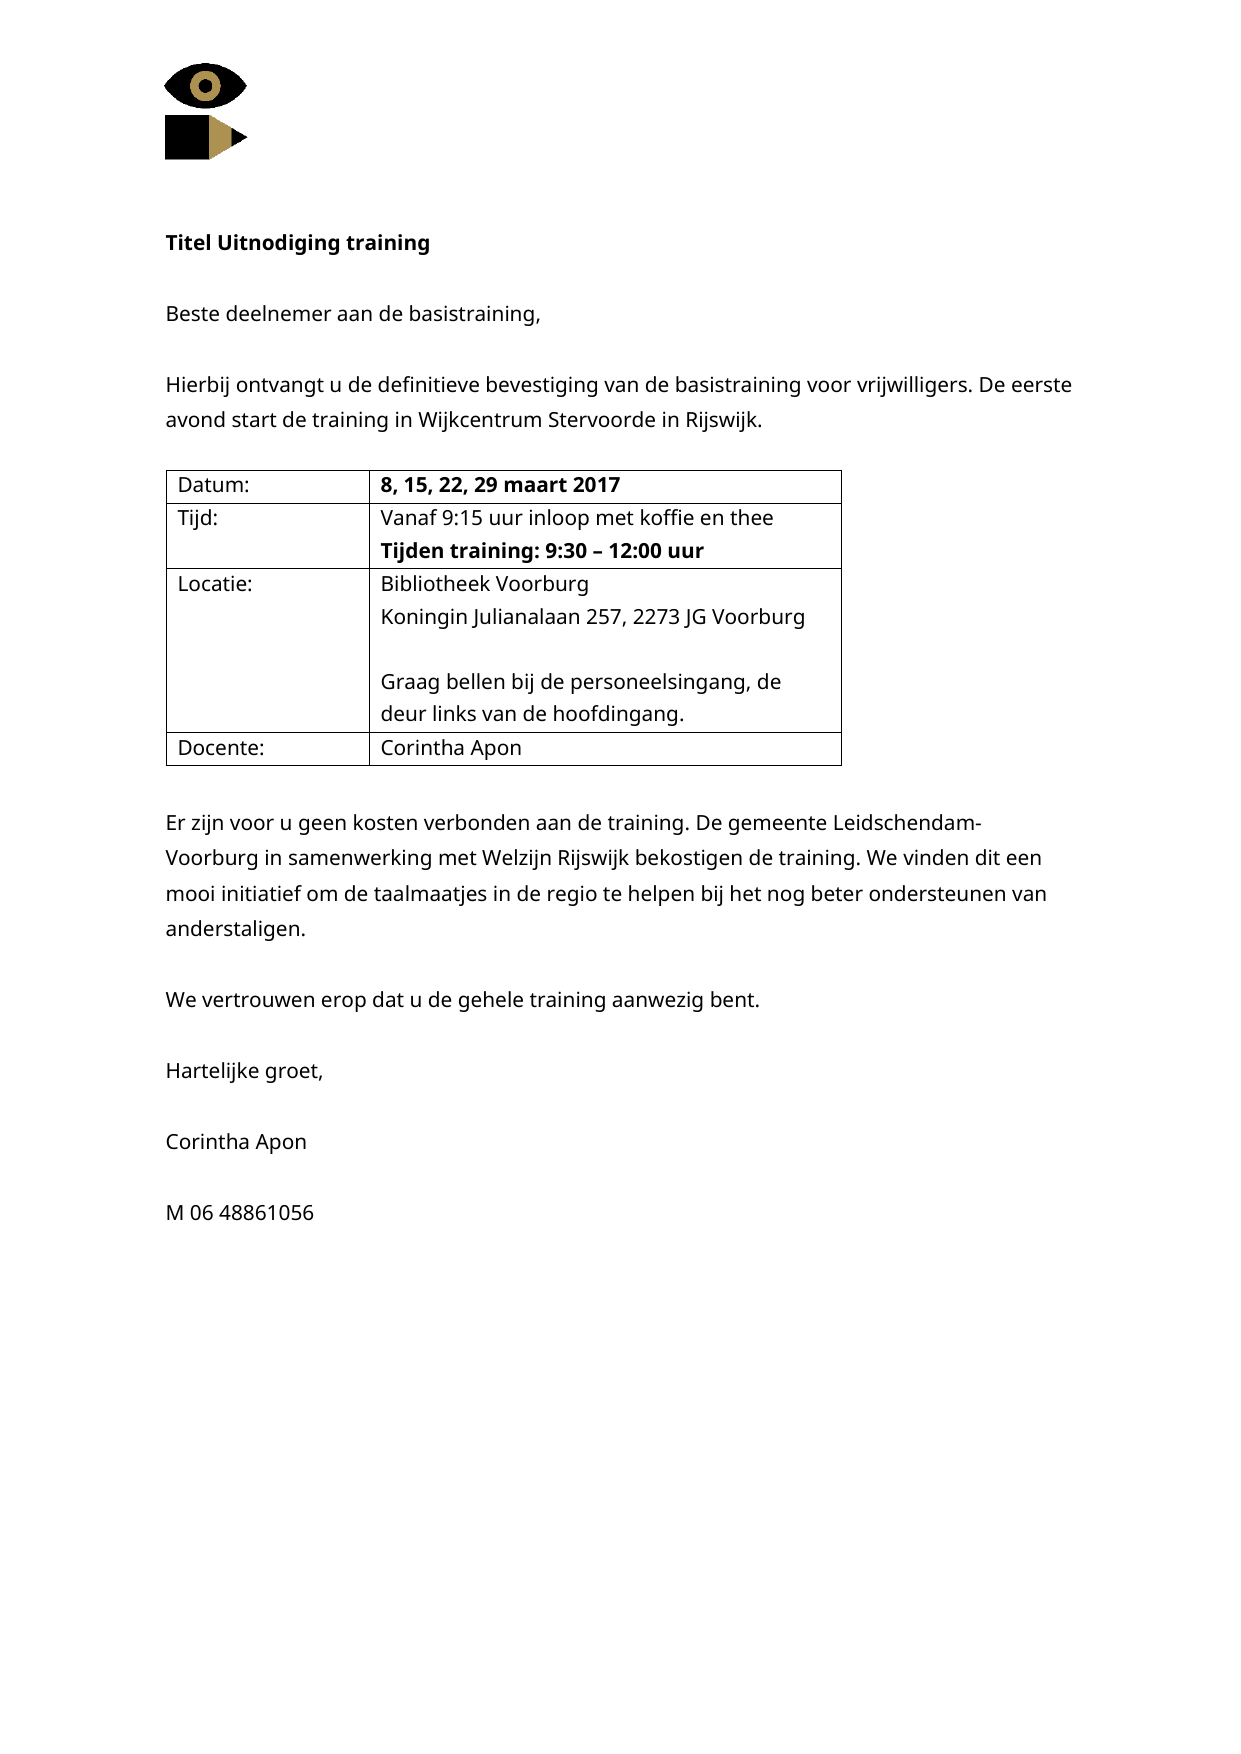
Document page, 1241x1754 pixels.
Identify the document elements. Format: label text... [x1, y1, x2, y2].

table_cell Docente: [167, 733, 369, 764]
table_cell Corintha Apon [370, 733, 841, 764]
table_cell Tijd: [167, 504, 369, 568]
table_cell Vanaf 9:15 uur inloop met koffie en thee Tijden training: 9:30 – 12:00 uur [370, 504, 841, 568]
text M 06 48861056 [165, 1191, 1075, 1226]
text Corintha Apon [165, 1120, 1075, 1155]
text Hierbij ontvangt u de definitieve bevestiging van de basistraining voor vrijwilligers. De eerste avond start de training in Wijkcentrum Stervoorde in Rijswijk. [165, 363, 1075, 434]
text Hartelijke groet, [165, 1049, 1075, 1084]
table_header 8, 15, 22, 29 maart 2017 [370, 471, 841, 502]
text Titel Uitnodiging training [165, 222, 1075, 257]
table_cell Bibliotheek Voorburg Koningin Julianalaan 257, 2273 JG Voorburg Graag bellen bij de personeelsingang, de deur links van de hoofdingang. [370, 569, 841, 732]
text Er zijn voor u geen kosten verbonden aan de training. De gemeente Leidschendam-Voorburg in samenwerking met Welzijn Rijswijk bekostigen de training. We vinden dit een mooi initiatief om de taalmaatjes in de regio te helpen bij het nog beter ondersteunen van anderstaligen. [165, 801, 1075, 943]
text Beste deelnemer aan de basistraining, [165, 292, 1075, 328]
text We vertrouwen erop dat u de gehele training aanwezig bent. [165, 978, 1075, 1013]
table_cell Locatie: [167, 569, 369, 732]
picture [129, 35, 256, 195]
table_header Datum: [167, 471, 369, 502]
